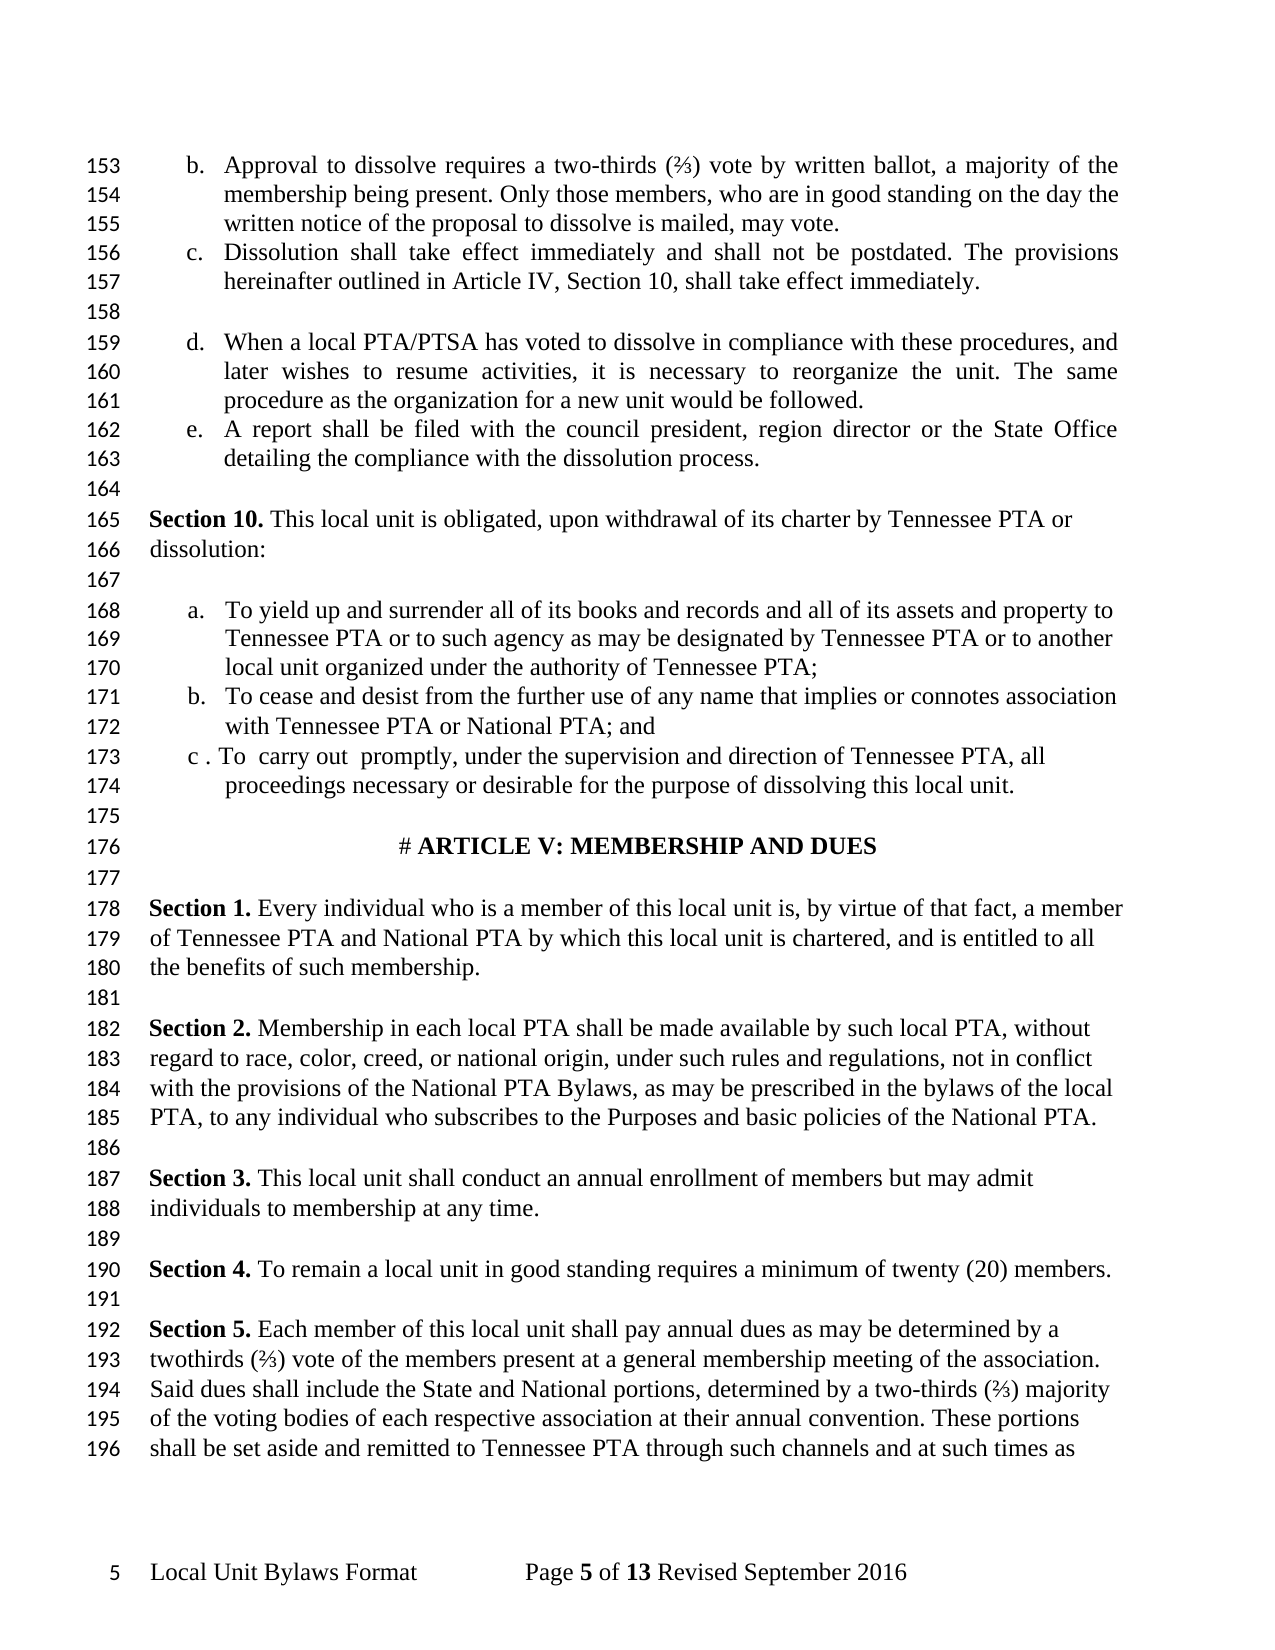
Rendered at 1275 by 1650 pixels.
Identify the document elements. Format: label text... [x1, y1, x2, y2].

list A report shall be filed with the council president, region director or the State Office detailing the compliance with the dissolution process. [186, 414, 1119, 472]
list To yield up and surrender all of its books and records and all of its assets and property to Tennessee PTA or to such agency as may be designated by Tennessee PTA or to another local unit organized under the authority of Tennessee PTA; [187, 595, 1119, 681]
text Section 10. This local unit is obligated, upon withdrawal of its charter by Tennessee PTA or dissolution: [148, 504, 1125, 563]
text Section 3. This local unit shall conduct an annual enrollment of members but may admit individuals to membership at any time. [148, 1163, 1125, 1221]
text c . To carry out promptly, under the supervision and direction of Tennessee PTA, all proceedings necessary or desirable for the purpose of dissolving this local unit. [187, 741, 1125, 799]
text Section 2. Membership in each local PTA shall be made available by such local PTA, without regard to race, color, creed, or national origin, under such rules and regulations, not in conflict with the provisions of the National PTA Bylaws, as may be prescribed in the bylaws of the local PTA, to any individual who subscribes to the Purposes and basic policies of the National PTA. [148, 1013, 1125, 1131]
text Section 4. To remain a local unit in good standing requires a minimum of twenty (20) members. [148, 1254, 1125, 1282]
list To cease and desist from the further use of any name that implies or connotes association with Tennessee PTA or National PTA; and [187, 681, 1119, 739]
list When a local PTA/PTSA has voted to dissolve in compliance with these procedures, and later wishes to resume activities, it is necessary to reorganize the unit. The same procedure as the organization for a new unit would be followed. [186, 327, 1119, 413]
text Section 1. Every individual who is a member of this local unit is, by virtue of that fact, a member of Tennessee PTA and National PTA by which this local unit is chartered, and is entitled to all the benefits of such membership. [148, 893, 1125, 981]
subtitle # ARTICLE V: MEMBERSHIP AND DUES [151, 831, 1125, 860]
list Approval to dissolve requires a two-thirds (⅔) vote by written ballot, a majority of the membership being present. Only those members, who are in good standing on the day the written notice of the proposal to dissolve is mailed, may vote. [186, 150, 1119, 237]
list Dissolution shall take effect immediately and shall not be postdated. The provisions hereinafter outlined in Article IV, Section 10, shall take effect immediately. [186, 237, 1119, 295]
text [148, 1314, 1125, 1462]
